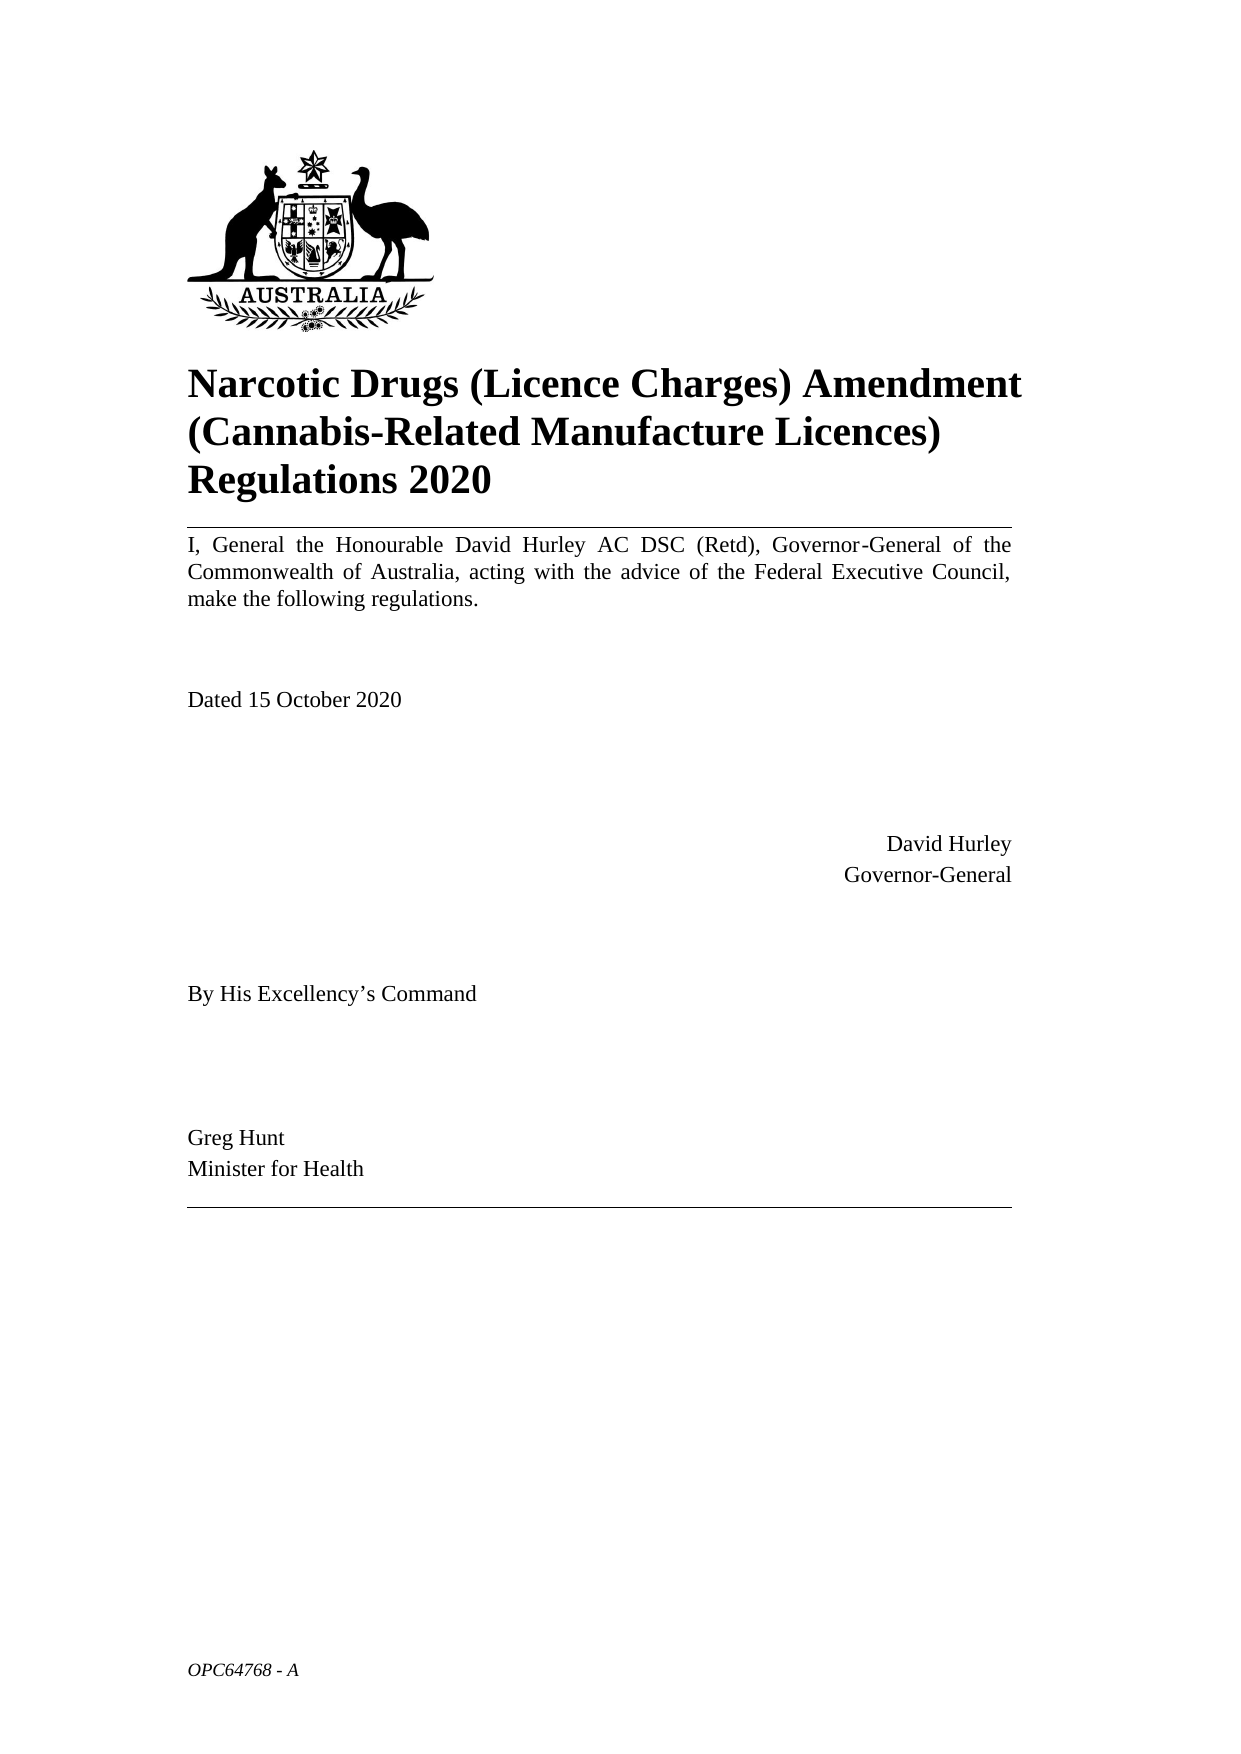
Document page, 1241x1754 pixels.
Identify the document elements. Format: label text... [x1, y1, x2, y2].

picture [187, 150, 434, 332]
text Dated 15 October 2020 [187, 686, 1012, 713]
text Governor-General [228, 857, 1012, 888]
text I, General the Honourable David Hurley AC DSC (Retd), Governor-General of the Commonwealth of Australia, acting with the advice of the Federal Executive Council, make the following regulations. [187, 528, 1012, 611]
text Greg Hunt [187, 1119, 1012, 1150]
text Minister for Health [187, 1150, 1012, 1207]
text David Hurley [228, 825, 1012, 857]
text Narcotic Drugs (Licence Charges) Amendment (Cannabis-Related Manufacture Licences) Regulations 2020 [187, 358, 1053, 502]
text By His Excellency’s Command [187, 975, 1012, 1007]
